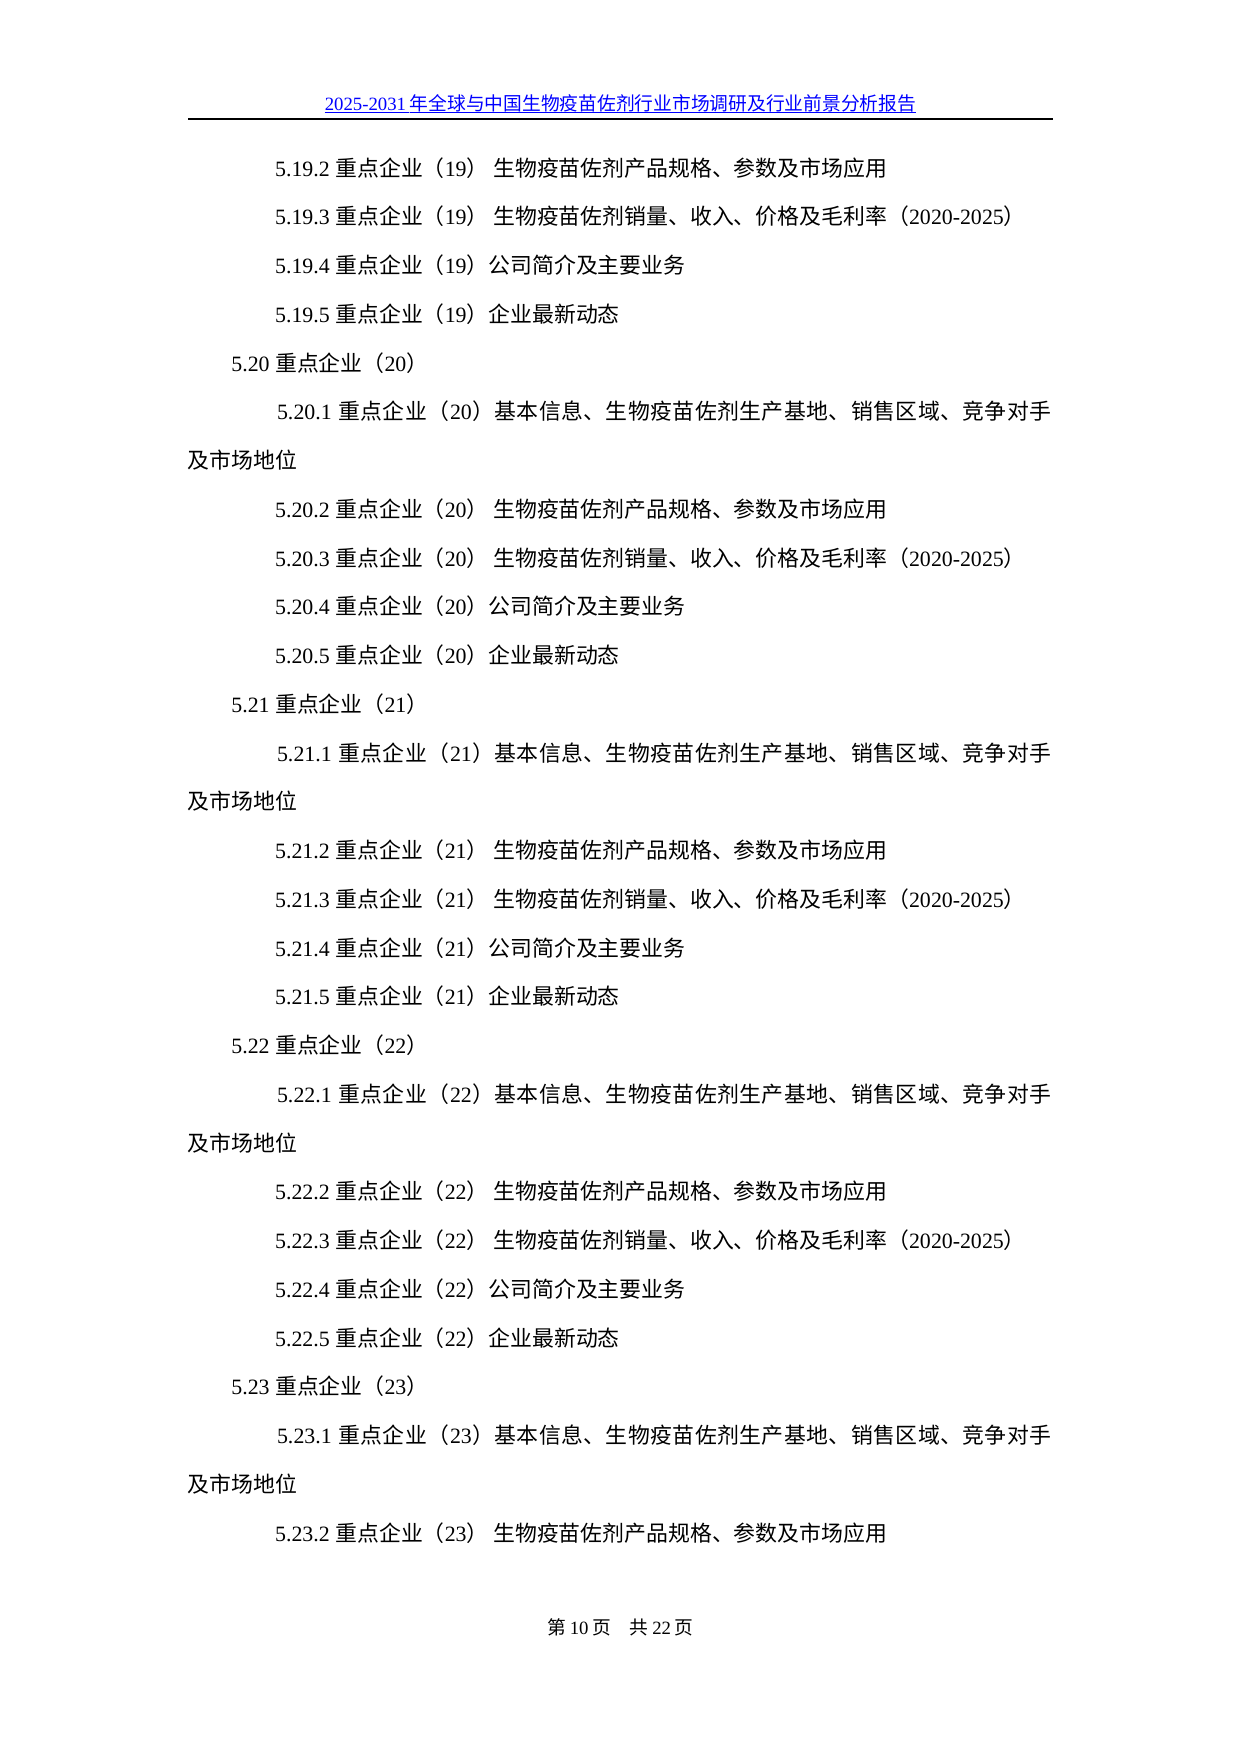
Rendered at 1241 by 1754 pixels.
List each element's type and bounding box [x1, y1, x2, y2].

text [187, 150, 1053, 1548]
